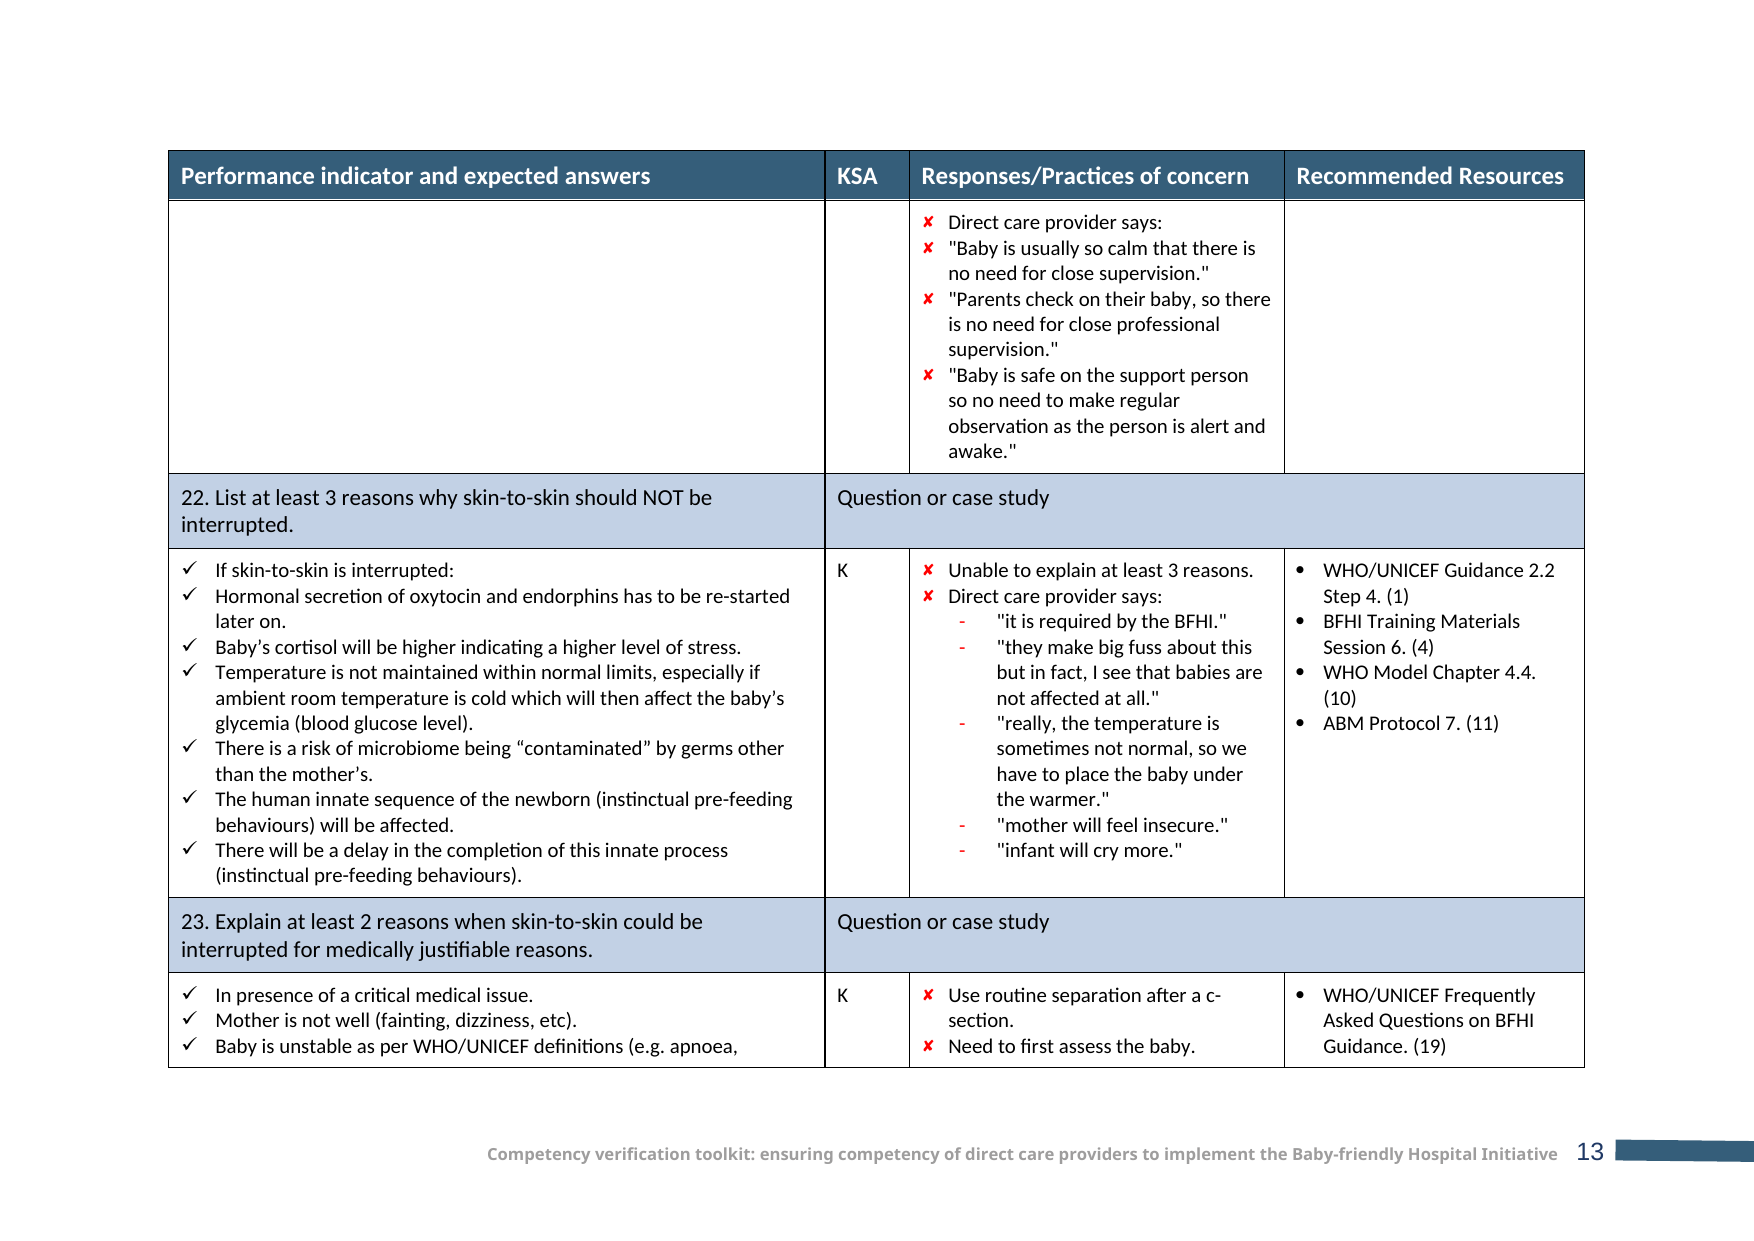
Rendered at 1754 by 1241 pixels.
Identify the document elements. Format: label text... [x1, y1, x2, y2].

table_cell Question or case study [826, 898, 1584, 972]
table_cell WHO/UNICEF Guidance 2.2 Step 4. (1) BFHI Training Materials Session 6. (4) WHO Model Chapter 4.4. (10) ABM Protocol 7. (11) [1285, 549, 1584, 897]
table_cell K [826, 973, 909, 1067]
table_cell Unable to explain at least 3 reasons. Direct care provider says: "it is required by the BFHI." "they make big fuss about this but in fact, I see that babies are not affected at all." "really, the temperature is sometimes not normal, so we have to place the baby under the warmer." "mother will feel insecure." "infant will cry more." [910, 549, 1284, 897]
table_header Responses/Practices of concern [910, 151, 1284, 199]
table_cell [1285, 201, 1584, 473]
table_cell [910, 973, 1284, 1067]
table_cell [1285, 973, 1584, 1067]
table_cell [169, 973, 824, 1067]
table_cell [169, 201, 824, 473]
table_cell Question or case study [826, 474, 1584, 548]
table_header Recommended Resources [1285, 151, 1584, 199]
table_cell K [826, 201, 909, 473]
table_cell If skin-to-skin is interrupted: Hormonal secretion of oxytocin and endorphins has to be re-started later on. Baby’s cortisol will be higher indicating a higher level of stress. Temperature is not maintained within normal limits, especially if ambient room temperature is cold which will then affect the baby’s glycemia (blood glucose level). There is a risk of microbiome being “contaminated” by germs other than the mother’s. The human innate sequence of the newborn (instinctual pre-feeding behaviours) will be affected. There will be a delay in the completion of this innate process (instinctual pre-feeding behaviours). [169, 549, 824, 897]
table_cell K [826, 549, 909, 897]
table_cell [910, 201, 1284, 473]
table_header Performance indicator and expected answers [169, 151, 824, 199]
table_header KSA [826, 151, 909, 199]
table_cell 22. List at least 3 reasons why skin-to-skin should NOT be interrupted. [169, 474, 824, 548]
table_cell 23. Explain at least 2 reasons when skin-to-skin could be interrupted for medically justifiable reasons. [169, 898, 824, 972]
